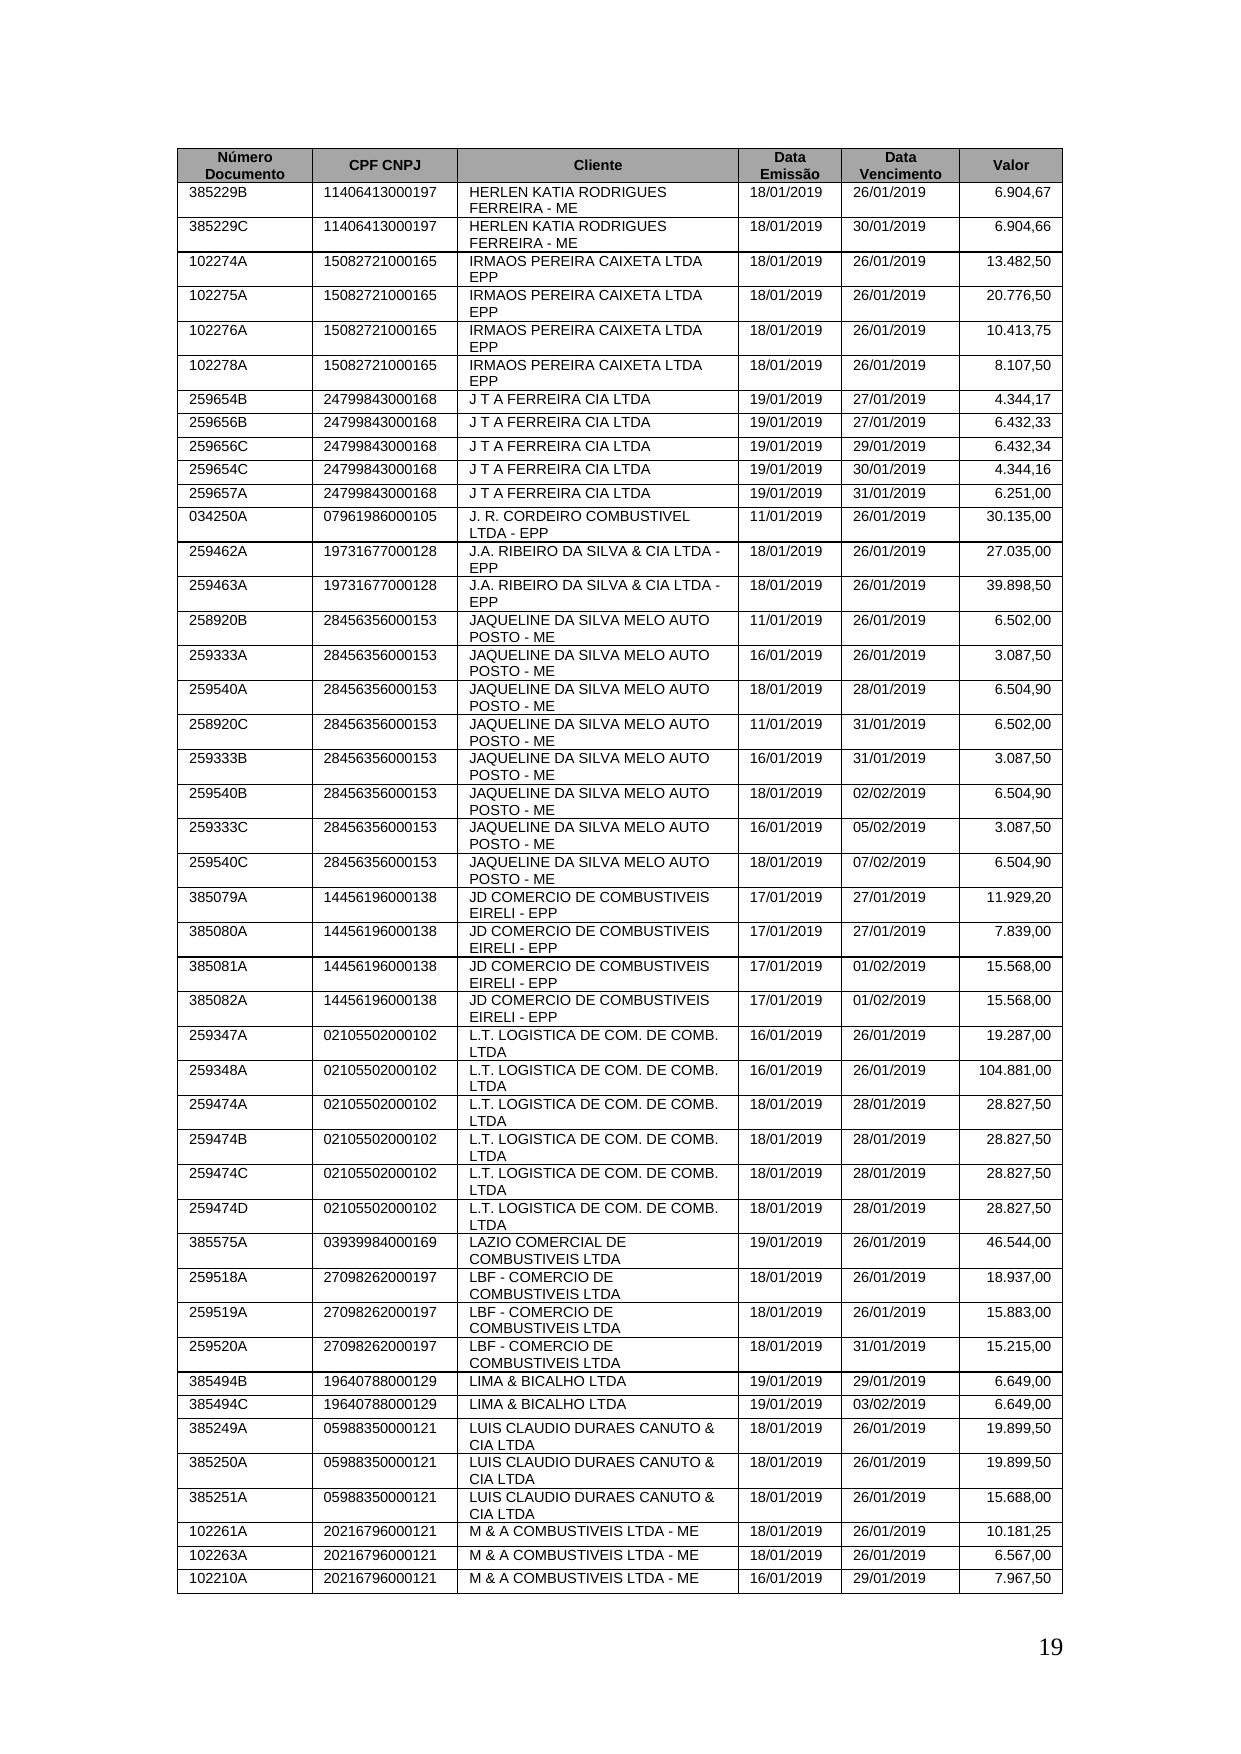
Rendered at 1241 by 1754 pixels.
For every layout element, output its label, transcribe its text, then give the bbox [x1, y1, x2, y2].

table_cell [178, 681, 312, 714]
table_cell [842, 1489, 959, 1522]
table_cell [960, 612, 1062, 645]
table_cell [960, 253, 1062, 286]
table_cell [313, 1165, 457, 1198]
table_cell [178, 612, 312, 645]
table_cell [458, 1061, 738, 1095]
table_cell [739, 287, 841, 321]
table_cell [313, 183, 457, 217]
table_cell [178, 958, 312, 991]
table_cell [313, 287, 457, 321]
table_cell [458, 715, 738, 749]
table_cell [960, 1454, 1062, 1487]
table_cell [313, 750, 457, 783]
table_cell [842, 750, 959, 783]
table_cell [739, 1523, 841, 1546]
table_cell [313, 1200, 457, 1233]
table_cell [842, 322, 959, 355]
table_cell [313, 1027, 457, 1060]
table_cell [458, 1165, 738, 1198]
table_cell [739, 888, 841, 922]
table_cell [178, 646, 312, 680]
table_header Data Vencimento [842, 149, 959, 182]
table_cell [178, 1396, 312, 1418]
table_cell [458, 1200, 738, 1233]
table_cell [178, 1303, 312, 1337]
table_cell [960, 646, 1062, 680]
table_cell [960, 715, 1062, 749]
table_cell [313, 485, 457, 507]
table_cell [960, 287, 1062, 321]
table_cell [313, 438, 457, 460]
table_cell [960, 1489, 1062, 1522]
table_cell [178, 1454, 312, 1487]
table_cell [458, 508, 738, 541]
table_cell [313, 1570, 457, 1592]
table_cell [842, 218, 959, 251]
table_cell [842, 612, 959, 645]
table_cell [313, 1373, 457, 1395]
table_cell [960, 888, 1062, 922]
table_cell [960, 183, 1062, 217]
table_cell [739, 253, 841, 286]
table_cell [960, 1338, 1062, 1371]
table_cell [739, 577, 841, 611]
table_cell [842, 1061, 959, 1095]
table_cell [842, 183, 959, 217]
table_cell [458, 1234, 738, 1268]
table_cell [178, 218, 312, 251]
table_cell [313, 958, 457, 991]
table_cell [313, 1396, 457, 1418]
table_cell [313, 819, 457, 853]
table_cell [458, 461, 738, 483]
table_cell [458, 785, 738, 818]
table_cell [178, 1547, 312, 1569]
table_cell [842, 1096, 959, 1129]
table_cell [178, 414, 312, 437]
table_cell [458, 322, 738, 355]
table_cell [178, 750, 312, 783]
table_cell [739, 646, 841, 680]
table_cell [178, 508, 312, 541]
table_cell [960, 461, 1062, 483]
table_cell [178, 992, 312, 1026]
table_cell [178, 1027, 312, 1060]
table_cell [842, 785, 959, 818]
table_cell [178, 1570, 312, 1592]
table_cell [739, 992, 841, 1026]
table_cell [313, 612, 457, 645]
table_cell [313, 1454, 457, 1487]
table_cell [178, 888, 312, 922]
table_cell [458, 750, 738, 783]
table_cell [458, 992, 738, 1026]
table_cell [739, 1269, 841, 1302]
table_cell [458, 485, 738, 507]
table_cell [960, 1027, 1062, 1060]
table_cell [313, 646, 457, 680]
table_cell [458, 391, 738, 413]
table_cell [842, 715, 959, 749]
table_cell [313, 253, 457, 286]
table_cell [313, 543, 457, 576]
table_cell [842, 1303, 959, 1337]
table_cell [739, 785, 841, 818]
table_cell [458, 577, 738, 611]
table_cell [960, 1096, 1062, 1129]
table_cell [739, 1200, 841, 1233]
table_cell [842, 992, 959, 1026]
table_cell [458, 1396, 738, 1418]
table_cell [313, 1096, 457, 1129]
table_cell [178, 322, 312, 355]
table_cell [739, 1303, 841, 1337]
table_header Valor [960, 149, 1062, 182]
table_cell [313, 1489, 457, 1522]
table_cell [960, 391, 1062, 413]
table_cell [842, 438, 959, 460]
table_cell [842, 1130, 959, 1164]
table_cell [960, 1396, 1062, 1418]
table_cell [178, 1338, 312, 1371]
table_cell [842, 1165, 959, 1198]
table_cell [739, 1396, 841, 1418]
table_header Cliente [458, 149, 738, 182]
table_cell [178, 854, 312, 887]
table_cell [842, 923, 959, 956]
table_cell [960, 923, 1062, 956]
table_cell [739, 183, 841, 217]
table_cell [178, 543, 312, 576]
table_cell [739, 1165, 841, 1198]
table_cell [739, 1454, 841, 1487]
table_header CPF CNPJ [313, 149, 457, 182]
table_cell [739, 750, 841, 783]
table_header Número Documento [178, 149, 312, 182]
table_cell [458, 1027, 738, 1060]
table_header Data Emissão [739, 149, 841, 182]
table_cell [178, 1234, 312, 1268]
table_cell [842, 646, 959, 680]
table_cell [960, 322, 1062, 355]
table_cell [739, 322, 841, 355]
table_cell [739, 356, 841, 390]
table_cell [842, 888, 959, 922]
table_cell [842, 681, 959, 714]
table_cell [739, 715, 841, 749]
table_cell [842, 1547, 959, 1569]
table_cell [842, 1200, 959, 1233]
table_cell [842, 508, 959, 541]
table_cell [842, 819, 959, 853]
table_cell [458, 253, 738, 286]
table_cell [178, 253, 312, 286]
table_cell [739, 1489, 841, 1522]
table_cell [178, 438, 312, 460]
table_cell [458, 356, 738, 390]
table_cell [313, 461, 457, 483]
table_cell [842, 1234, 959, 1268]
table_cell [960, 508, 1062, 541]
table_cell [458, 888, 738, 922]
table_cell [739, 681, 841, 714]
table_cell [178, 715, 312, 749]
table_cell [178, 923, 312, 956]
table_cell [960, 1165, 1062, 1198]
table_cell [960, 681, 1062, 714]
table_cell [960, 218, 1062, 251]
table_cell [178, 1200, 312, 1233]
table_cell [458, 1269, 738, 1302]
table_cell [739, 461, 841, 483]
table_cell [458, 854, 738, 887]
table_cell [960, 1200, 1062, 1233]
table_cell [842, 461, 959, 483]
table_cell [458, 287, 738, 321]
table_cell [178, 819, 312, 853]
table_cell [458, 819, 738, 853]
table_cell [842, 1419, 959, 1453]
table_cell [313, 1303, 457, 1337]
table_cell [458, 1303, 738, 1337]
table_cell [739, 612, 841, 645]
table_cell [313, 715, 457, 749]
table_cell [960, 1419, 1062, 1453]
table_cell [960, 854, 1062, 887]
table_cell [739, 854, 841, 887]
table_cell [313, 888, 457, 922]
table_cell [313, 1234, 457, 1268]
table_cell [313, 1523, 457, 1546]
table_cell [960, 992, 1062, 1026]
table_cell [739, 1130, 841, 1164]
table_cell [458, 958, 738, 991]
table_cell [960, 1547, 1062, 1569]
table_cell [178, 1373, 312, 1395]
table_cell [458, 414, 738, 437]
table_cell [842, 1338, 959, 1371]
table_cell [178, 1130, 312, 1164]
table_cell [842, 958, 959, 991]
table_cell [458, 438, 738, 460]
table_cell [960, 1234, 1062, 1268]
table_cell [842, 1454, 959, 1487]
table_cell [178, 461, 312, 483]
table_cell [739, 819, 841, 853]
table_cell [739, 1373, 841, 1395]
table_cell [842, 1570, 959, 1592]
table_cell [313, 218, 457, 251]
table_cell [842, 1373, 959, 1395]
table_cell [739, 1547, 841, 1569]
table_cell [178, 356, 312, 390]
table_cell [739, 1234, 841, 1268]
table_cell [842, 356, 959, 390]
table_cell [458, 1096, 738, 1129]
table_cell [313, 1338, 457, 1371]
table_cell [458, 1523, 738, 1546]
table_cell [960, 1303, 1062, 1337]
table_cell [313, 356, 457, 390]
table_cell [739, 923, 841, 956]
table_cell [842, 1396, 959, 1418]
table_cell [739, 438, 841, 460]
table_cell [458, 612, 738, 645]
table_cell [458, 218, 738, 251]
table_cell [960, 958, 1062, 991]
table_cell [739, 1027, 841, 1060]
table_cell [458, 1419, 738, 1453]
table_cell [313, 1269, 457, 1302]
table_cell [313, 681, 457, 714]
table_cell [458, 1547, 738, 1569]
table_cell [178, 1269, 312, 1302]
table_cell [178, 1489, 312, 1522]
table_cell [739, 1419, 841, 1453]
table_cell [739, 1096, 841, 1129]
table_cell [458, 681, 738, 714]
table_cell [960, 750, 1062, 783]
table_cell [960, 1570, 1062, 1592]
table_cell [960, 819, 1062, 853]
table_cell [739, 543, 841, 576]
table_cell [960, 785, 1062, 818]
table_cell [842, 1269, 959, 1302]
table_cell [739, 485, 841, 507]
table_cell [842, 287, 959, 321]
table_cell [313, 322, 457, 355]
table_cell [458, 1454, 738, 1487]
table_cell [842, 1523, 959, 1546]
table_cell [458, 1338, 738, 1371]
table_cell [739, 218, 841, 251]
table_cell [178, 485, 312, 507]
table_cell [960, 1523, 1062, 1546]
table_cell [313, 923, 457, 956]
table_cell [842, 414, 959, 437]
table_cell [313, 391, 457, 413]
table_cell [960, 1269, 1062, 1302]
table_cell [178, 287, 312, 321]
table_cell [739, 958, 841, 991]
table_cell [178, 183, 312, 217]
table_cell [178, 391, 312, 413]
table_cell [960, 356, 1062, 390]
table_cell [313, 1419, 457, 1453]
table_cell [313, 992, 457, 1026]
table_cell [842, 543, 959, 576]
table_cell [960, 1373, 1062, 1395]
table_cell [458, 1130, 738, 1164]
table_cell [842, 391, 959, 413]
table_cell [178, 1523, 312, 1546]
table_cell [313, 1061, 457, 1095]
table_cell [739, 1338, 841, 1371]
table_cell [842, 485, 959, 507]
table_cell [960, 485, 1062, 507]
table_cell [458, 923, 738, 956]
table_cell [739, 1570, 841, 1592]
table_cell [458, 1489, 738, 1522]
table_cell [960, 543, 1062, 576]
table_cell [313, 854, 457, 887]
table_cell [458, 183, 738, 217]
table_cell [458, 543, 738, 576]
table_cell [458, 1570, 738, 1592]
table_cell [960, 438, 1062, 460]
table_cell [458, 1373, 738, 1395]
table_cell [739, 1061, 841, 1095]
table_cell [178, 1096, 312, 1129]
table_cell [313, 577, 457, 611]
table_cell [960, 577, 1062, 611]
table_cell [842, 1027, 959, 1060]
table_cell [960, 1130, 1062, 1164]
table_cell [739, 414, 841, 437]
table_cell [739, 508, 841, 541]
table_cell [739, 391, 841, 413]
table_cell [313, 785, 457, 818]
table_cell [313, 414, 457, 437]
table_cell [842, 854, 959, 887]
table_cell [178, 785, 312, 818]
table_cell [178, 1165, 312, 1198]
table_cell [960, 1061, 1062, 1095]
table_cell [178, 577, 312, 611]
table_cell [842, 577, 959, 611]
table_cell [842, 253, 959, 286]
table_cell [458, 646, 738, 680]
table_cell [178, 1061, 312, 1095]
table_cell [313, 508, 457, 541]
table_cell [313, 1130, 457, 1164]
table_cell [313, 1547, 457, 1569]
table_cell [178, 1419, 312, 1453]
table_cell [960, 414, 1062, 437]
